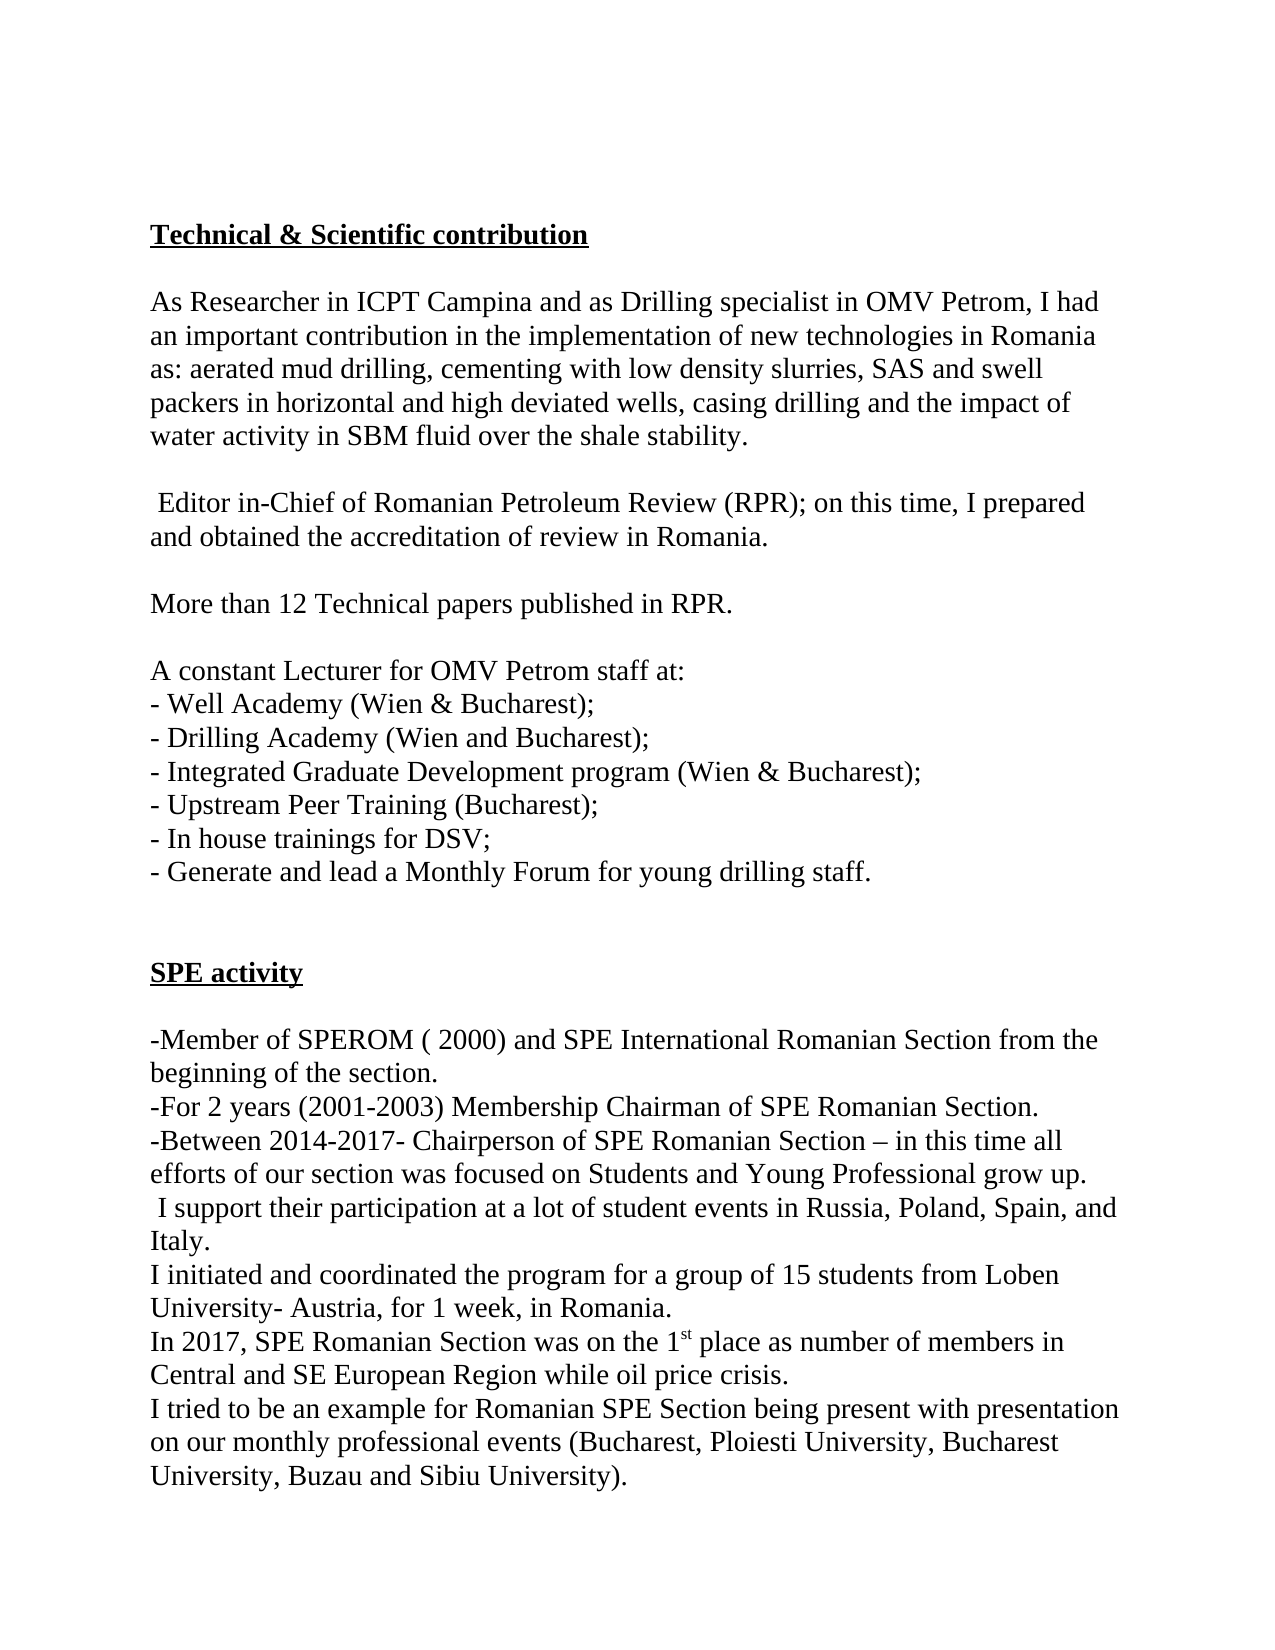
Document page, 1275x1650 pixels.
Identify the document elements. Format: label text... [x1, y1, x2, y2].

text - Drilling Academy (Wien and Bucharest); [150, 720, 1125, 754]
text A constant Lecturer for OMV Petrom staff at: [150, 653, 1125, 687]
text In 2017, SPE Romanian Section was on the 1st place as number of members in Central and SE European Region while oil price crisis. [150, 1324, 1125, 1391]
text Technical & Scientific contribution [150, 217, 1125, 251]
text As Researcher in ICPT Campina and as Drilling specialist in OMV Petrom, I had an important contribution in the implementation of new technologies in Romania as: aerated mud drilling, cementing with low density slurries, SAS and swell packers in horizontal and high deviated wells, casing drilling and the impact of water activity in SBM fluid over the shale stability. [150, 284, 1125, 452]
text - Upstream Peer Training (Bucharest); [150, 787, 1125, 821]
text More than 12 Technical papers published in RPR. [150, 586, 1125, 619]
text -Member of SPEROM ( 2000) and SPE International Romanian Section from the beginning of the section. [150, 1022, 1125, 1089]
text - Well Academy (Wien & Bucharest); [150, 687, 1125, 720]
text I support their participation at a lot of student events in Russia, Poland, Spain, and Italy. [150, 1190, 1125, 1257]
text - Integrated Graduate Development program (Wien & Bucharest); [150, 754, 1125, 787]
text SPE activity [150, 955, 1125, 988]
text - In house trainings for DSV; [150, 821, 1125, 854]
text - Generate and lead a Monthly Forum for young drilling staff. [150, 854, 1125, 888]
text I initiated and coordinated the program for a group of 15 students from Loben University- Austria, for 1 week, in Romania. [150, 1257, 1125, 1324]
text -For 2 years (2001-2003) Membership Chairman of SPE Romanian Section. [150, 1089, 1125, 1123]
text -Between 2014-2017- Chairperson of SPE Romanian Section – in this time all efforts of our section was focused on Students and Young Professional grow up. [150, 1123, 1125, 1190]
text I tried to be an example for Romanian SPE Section being present with presentation on our monthly professional events (Bucharest, Ploiesti University, Bucharest University, Buzau and Sibiu University). [150, 1391, 1125, 1492]
text Editor in-Chief of Romanian Petroleum Review (RPR); on this time, I prepared and obtained the accreditation of review in Romania. [150, 485, 1125, 552]
